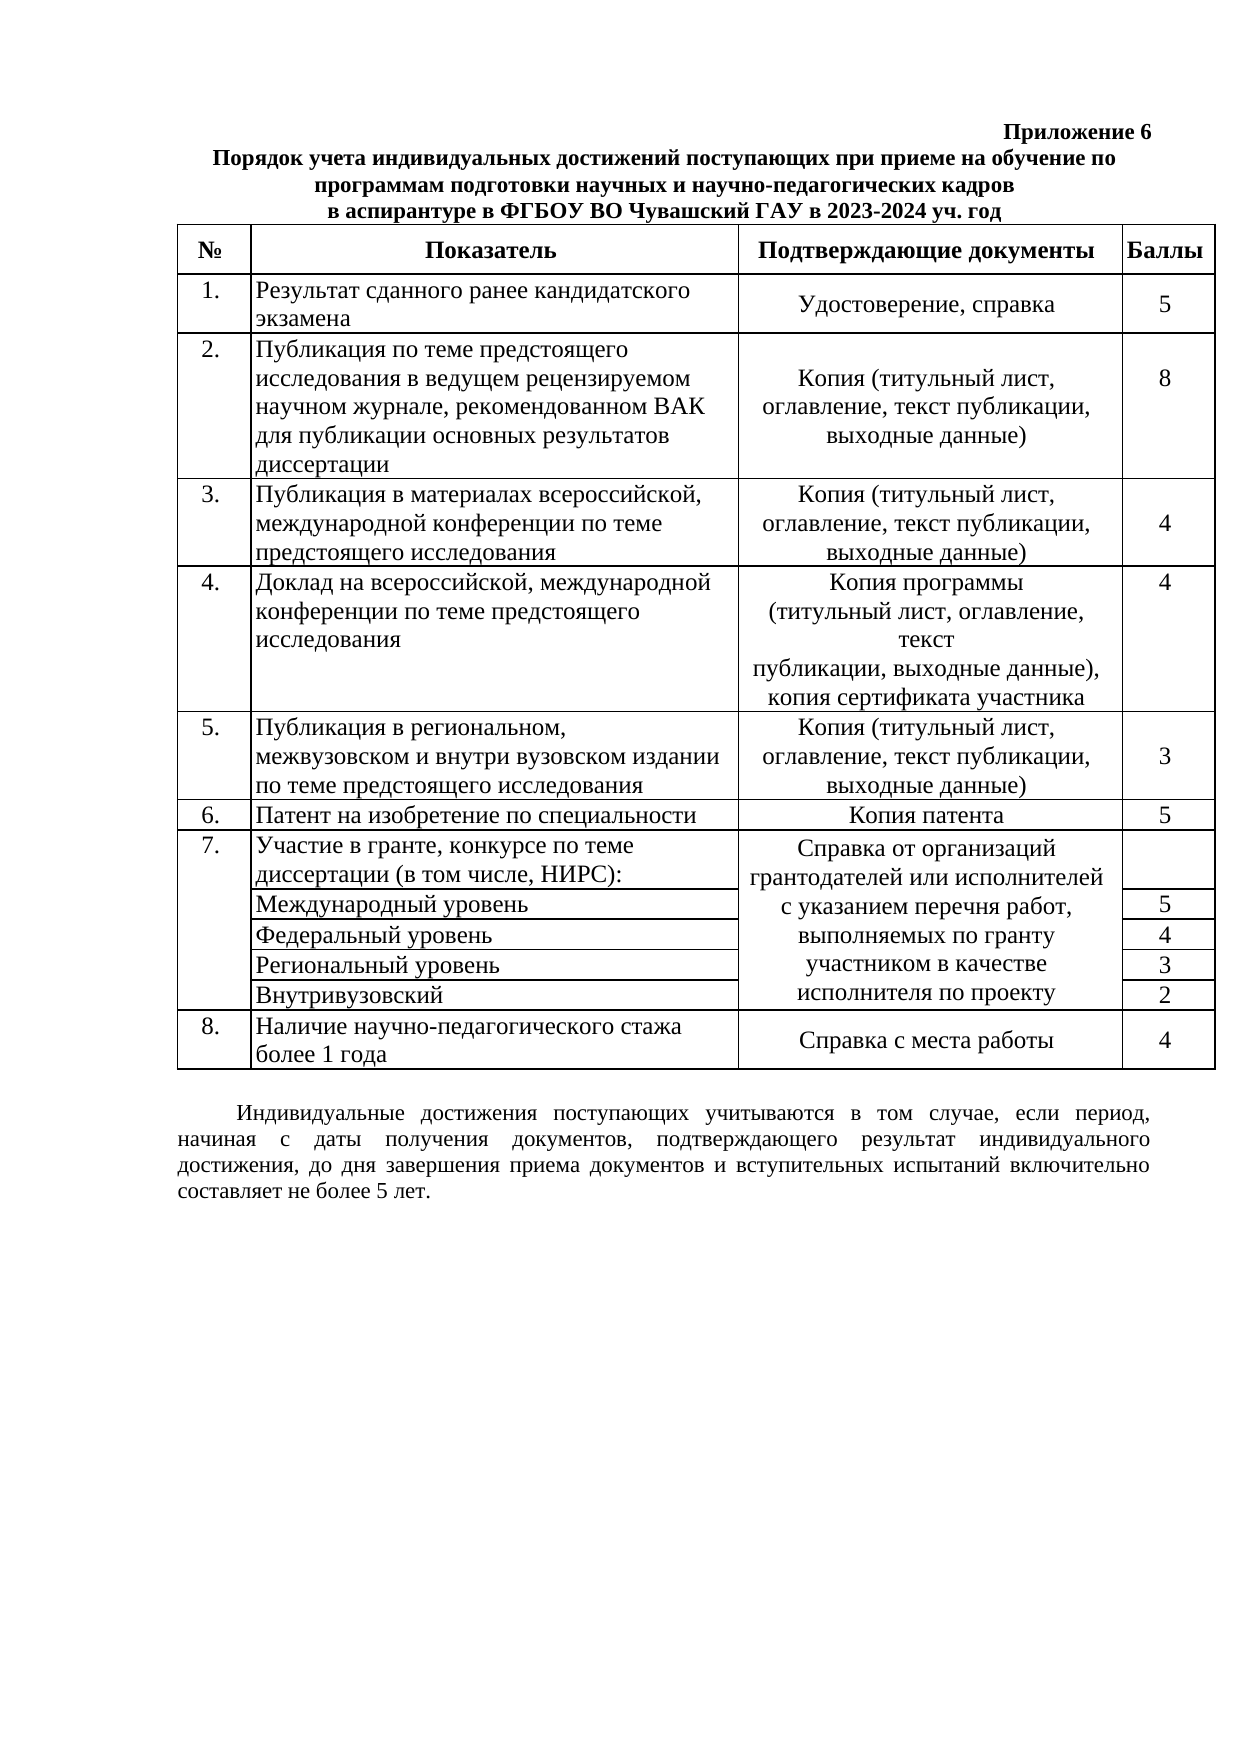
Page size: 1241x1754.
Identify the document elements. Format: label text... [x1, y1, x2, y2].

table_cell 5 [1123, 890, 1214, 918]
table_cell Справка с места работы [739, 1011, 1122, 1068]
table_cell Региональный уровень [252, 950, 738, 979]
table_cell 4. [178, 567, 250, 711]
table_header № [178, 225, 250, 273]
table_cell Внутривузовский [252, 981, 738, 1009]
table_cell 6. [178, 800, 250, 829]
table_cell 4 [1123, 920, 1214, 948]
table_cell 2. [178, 334, 250, 363]
table_cell Патент на изобретение по специальности [252, 800, 738, 829]
table_cell 2 [1123, 981, 1214, 1009]
table_cell 8. [178, 1011, 250, 1068]
table_cell Удостоверение, справка [739, 275, 1122, 332]
table_cell Участие в гранте, конкурсе по теме диссертации (в том числе, НИРС): [252, 831, 738, 888]
table_cell 8 [1123, 363, 1214, 478]
table_cell Наличие научно-педагогического стажа более 1 года [252, 1011, 738, 1068]
table_cell [1123, 334, 1214, 363]
table_cell Международный уровень [252, 890, 738, 918]
text Порядок учета индивидуальных достижений поступающих при приеме на обучение по программам подготовки научных и научно-педагогических кадров [177, 144, 1152, 197]
table_cell Копия (титульный лист, оглавление, текст публикации, выходные данные) [739, 363, 1122, 478]
table_cell Копия программы (титульный лист, оглавление, текст публикации, выходные данные), копия сертификата участника [739, 567, 1122, 711]
table_cell 5. [178, 712, 250, 798]
table_cell Копия (титульный лист, оглавление, текст публикации, выходные данные) [739, 712, 1122, 798]
table_cell 3 [1123, 950, 1214, 979]
table_cell Результат сданного ранее кандидатского экзамена [252, 275, 738, 332]
table_cell Справка от организаций грантодателей или исполнителей с указанием перечня работ, выполняемых по гранту участником в качестве исполнителя по проекту [739, 831, 1122, 1009]
table_header Баллы [1123, 225, 1214, 273]
table_cell 4 [1123, 567, 1214, 711]
table_cell 7. [178, 831, 250, 1009]
table_cell Публикация в материалах всероссийской, международной конференции по теме предстоящего исследования [252, 479, 738, 565]
table_cell 5 [1123, 800, 1214, 829]
table_cell [739, 334, 1122, 363]
table_cell 3. [178, 479, 250, 565]
table_cell 3 [1123, 712, 1214, 798]
table_cell [178, 363, 250, 478]
text в аспирантуре в ФГБОУ ВО Чувашский ГАУ в 2023-2024 уч. год [177, 197, 1152, 223]
table_cell Копия (титульный лист, оглавление, текст публикации, выходные данные) [739, 479, 1122, 565]
text Индивидуальные достижения поступающих учитываются в том случае, если период, начиная с даты получения документов, подтверждающего результат индивидуального достижения, до дня завершения приема документов и вступительных испытаний включительно составляет не более 5 лет. [177, 1098, 1152, 1204]
table_header Показатель [252, 225, 738, 273]
table_cell исследования в ведущем рецензируемом научном журнале, рекомендованном ВАК для публикации основных результатов диссертации [252, 363, 738, 478]
table_cell 4 [1123, 1011, 1214, 1068]
table_cell 5 [1123, 275, 1214, 332]
table_cell 1. [178, 275, 250, 332]
table_cell Федеральный уровень [252, 920, 738, 948]
table_cell Публикация в региональном, межвузовском и внутри вузовском издании по теме предстоящего исследования [252, 712, 738, 798]
table_cell [1123, 831, 1214, 888]
table_header Подтверждающие документы [739, 225, 1122, 273]
table_cell Копия патента [739, 800, 1122, 829]
table_cell Публикация по теме предстоящего [252, 334, 738, 363]
text Приложение 6 [177, 118, 1152, 144]
table_cell Доклад на всероссийской, международной конференции по теме предстоящего исследования [252, 567, 738, 711]
table_cell 4 [1123, 479, 1214, 565]
